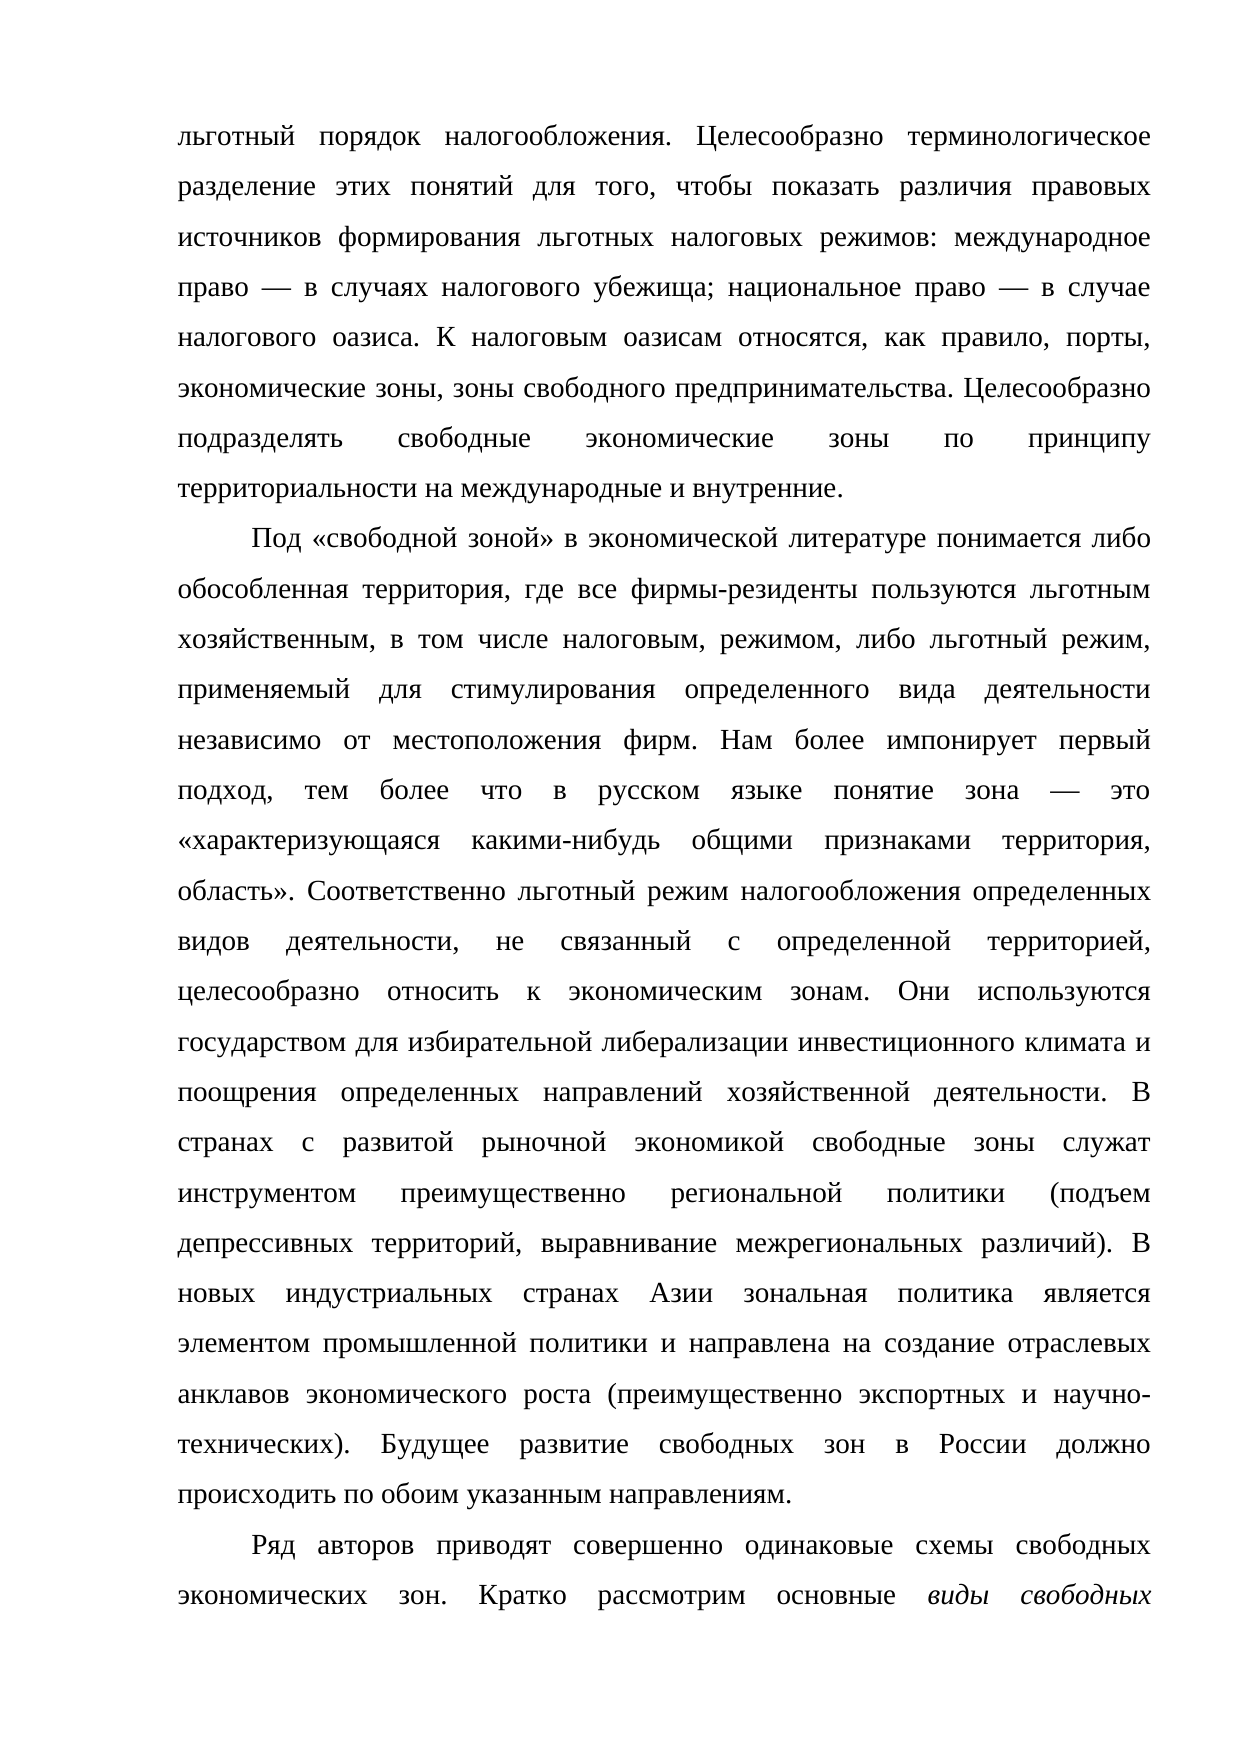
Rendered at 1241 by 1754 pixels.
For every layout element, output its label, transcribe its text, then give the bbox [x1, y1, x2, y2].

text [177, 1527, 1152, 1611]
text Под «свободной зоной» в экономической литературе понимается либо обособленная территория, где все фирмы-резиденты пользуются льготным хозяйственным, в том числе налоговым, режимом, либо льготный режим, применяемый для стимулирования определенного вида деятельности независимо от местоположения фирм. Нам более импонирует первый подход, тем более что в русском языке понятие зона — это «характеризующаяся какими-нибудь общими признаками территория, область». Соответственно льготный режим налогообложения определенных видов деятельности, не связанный с определенной территорией, целесообразно относить к экономическим зонам. Они используются государством для избирательной либерализации инвестиционного климата и поощрения определенных направлений хозяйственной деятельности. В странах с развитой рыночной экономикой свободные зоны служат инструментом преимущественно региональной политики (подъем депрессивных территорий, выравнивание межрегиональных различий). В новых индустриальных странах Азии зональная политика является элементом промышленной политики и направлена на создание отраслевых анклавов экономического роста (преимущественно экспортных и научно-технических). Будущее развитие свободных зон в России должно происходить по обоим указанным направлениям. [177, 521, 1152, 1510]
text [177, 118, 1152, 504]
